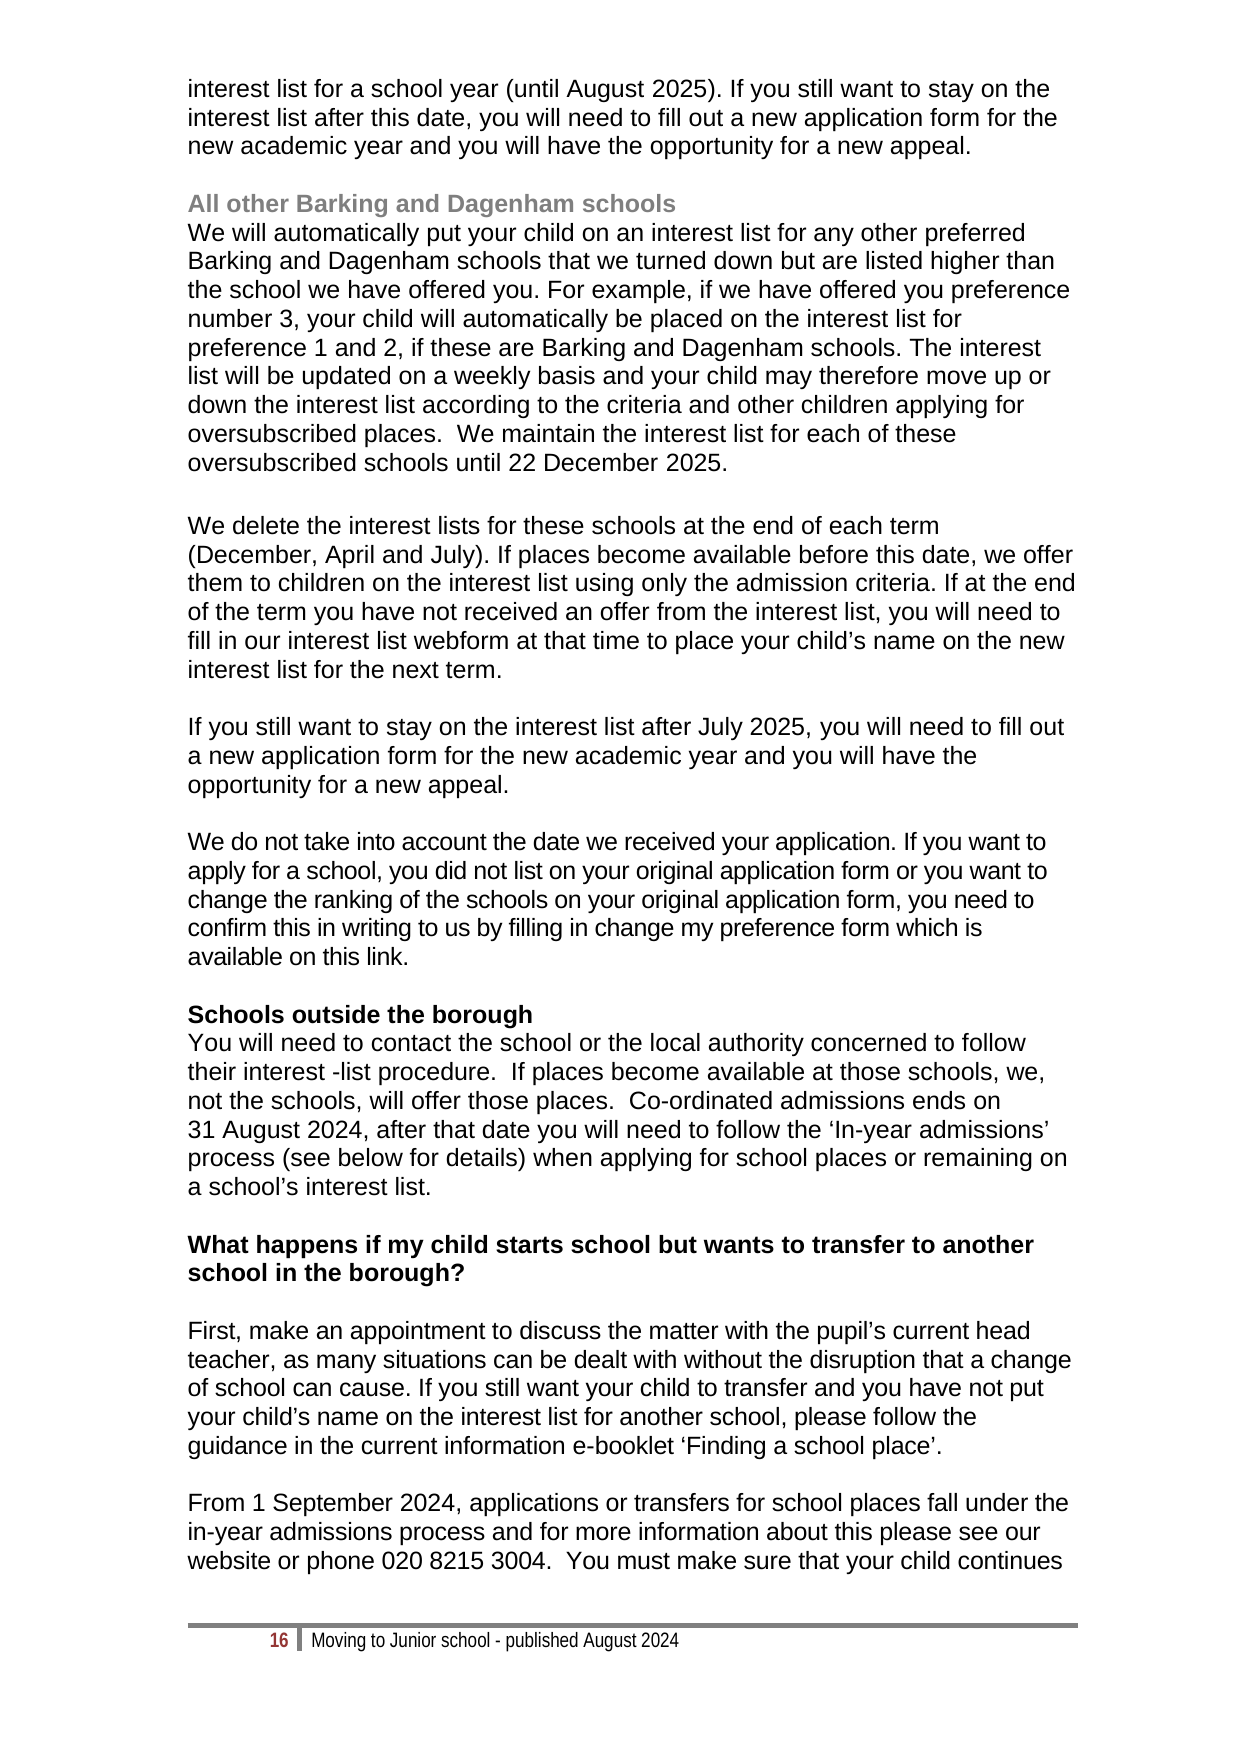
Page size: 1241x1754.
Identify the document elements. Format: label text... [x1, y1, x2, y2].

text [187, 1488, 1088, 1574]
text First, make an appointment to discuss the matter with the pupil’s current head teacher, as many situations can be dealt with without the disruption that a change of school can cause. If you still want your child to transfer and you have not put your child’s name on the interest list for another school, please follow the guidance in the current information e-booklet ‘Finding a school place’. [187, 1316, 1078, 1459]
text We will automatically put your child on an interest list for any other preferred Barking and Dagenham schools that we turned down but are listed higher than the school we have offered you. For example, if we have offered you preference number 3, your child will automatically be placed on the interest list for preference 1 and 2, if these are Barking and Dagenham schools. The interest list will be updated on a weekly basis and your child may therefore move up or down the interest list according to the criteria and other children applying for oversubscribed places. We maintain the interest list for each of these oversubscribed schools until 22 December 2025. [187, 218, 1078, 476]
text All other Barking and Dagenham schools [187, 189, 1078, 218]
text We delete the interest lists for these schools at the end of each term (December, April and July). If places become available before this date, we offer them to children on the interest list using only the admission criteria. If at the end of the term you have not received an offer from the interest list, you will need to fill in our interest list webform at that time to place your child’s name on the new interest list for the next term. [187, 511, 1078, 683]
text What happens if my child starts school but wants to transfer to another school in the borough? [187, 1229, 1078, 1287]
text You will need to contact the school or the local authority concerned to follow their interest -list procedure. If places become available at those schools, we, not the schools, will offer those places. Co-ordinated admissions ends on [187, 1028, 1078, 1114]
text We do not take into account the date we received your application. If you want to apply for a school, you did not list on your original application form or you want to change the ranking of the schools on your original application form, you need to confirm this in writing to us by filling in change my preference form which is available on this link. [187, 827, 1078, 971]
text Schools outside the borough [187, 999, 1078, 1028]
text 31 August 2024, after that date you will need to follow the ‘In-year admissions’ process (see below for details) when applying for school places or remaining on a school’s interest list. [187, 1114, 1078, 1201]
text If you still want to stay on the interest list after July 2025, you will need to fill out a new application form for the new academic year and you will have the opportunity for a new appeal. [187, 712, 1078, 798]
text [187, 74, 1078, 160]
